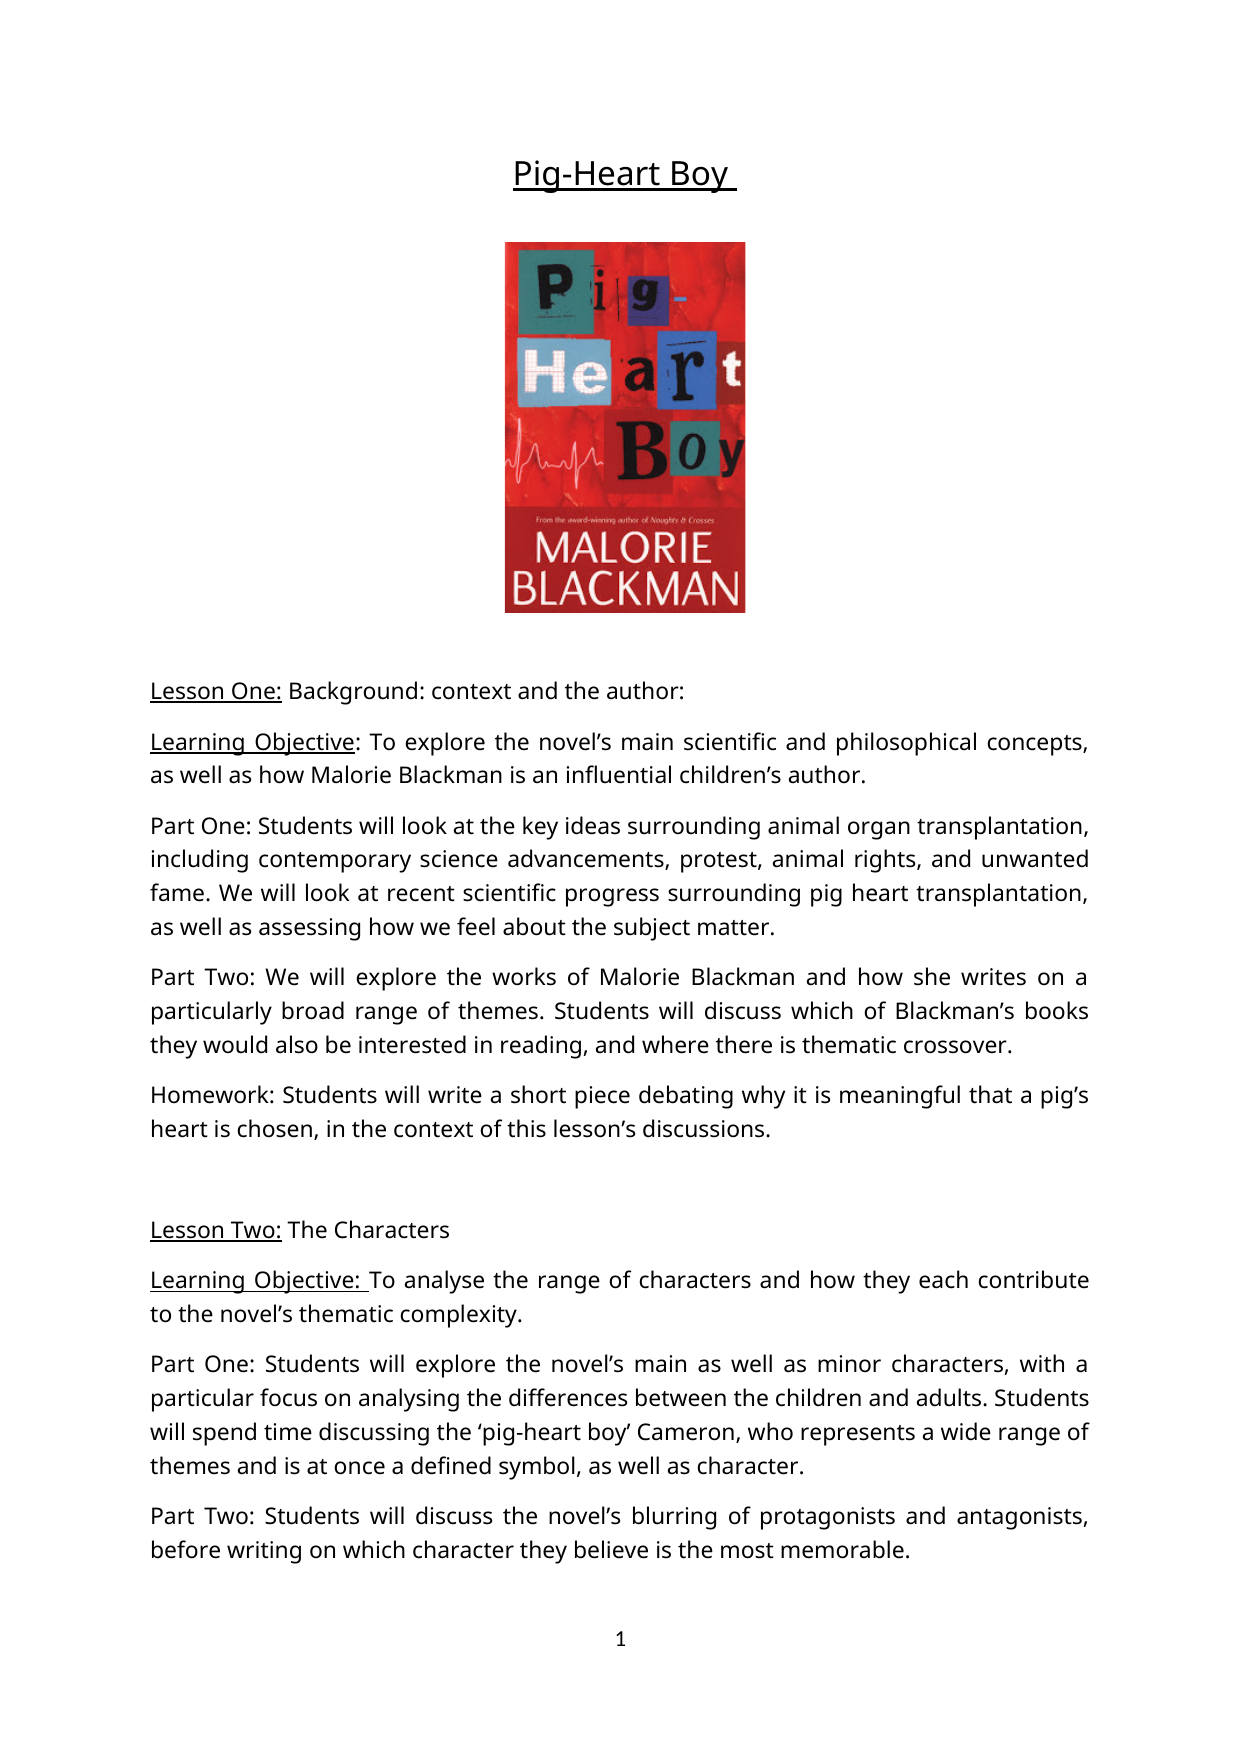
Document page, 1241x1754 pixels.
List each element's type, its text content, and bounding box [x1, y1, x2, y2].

text Learning Objective: To explore the novel’s main scientific and philosophical concepts, as well as how Malorie Blackman is an influential children’s author. [150, 725, 1090, 790]
text Part Two: Students will discuss the novel’s blurring of protagonists and antagonists, before writing on which character they believe is the most memorable. [150, 1500, 1090, 1565]
picture [504, 242, 746, 613]
text Part Two: We will explore the works of Malorie Blackman and how she writes on a particularly broad range of themes. Students will discuss which of Blackman’s books they would also be interested in reading, and where there is thematic crossover. [150, 961, 1090, 1060]
text Lesson One: Background: context and the author: [150, 675, 1090, 706]
text Part One: Students will explore the novel’s main as well as minor characters, with a particular focus on analysing the differences between the children and adults. Students will spend time discussing the ‘pig-heart boy’ Cameron, who represents a wide range of themes and is at once a defined symbol, as well as character. [150, 1348, 1090, 1481]
text Lesson Two: The Characters [150, 1214, 1090, 1245]
text Learning Objective: To analyse the range of characters and how they each contribute to the novel’s thematic complexity. [150, 1264, 1090, 1329]
text Pig-Heart Boy [150, 150, 1090, 195]
text Part One: Students will look at the key ideas surrounding animal organ transplantation, including contemporary science advancements, protest, animal rights, and unwanted fame. We will look at recent scientific progress surrounding pig heart transplantation, as well as assessing how we feel about the subject matter. [150, 809, 1090, 942]
text Homework: Students will write a short piece debating why it is meaningful that a pig’s heart is chosen, in the context of this lesson’s discussions. [150, 1079, 1090, 1144]
